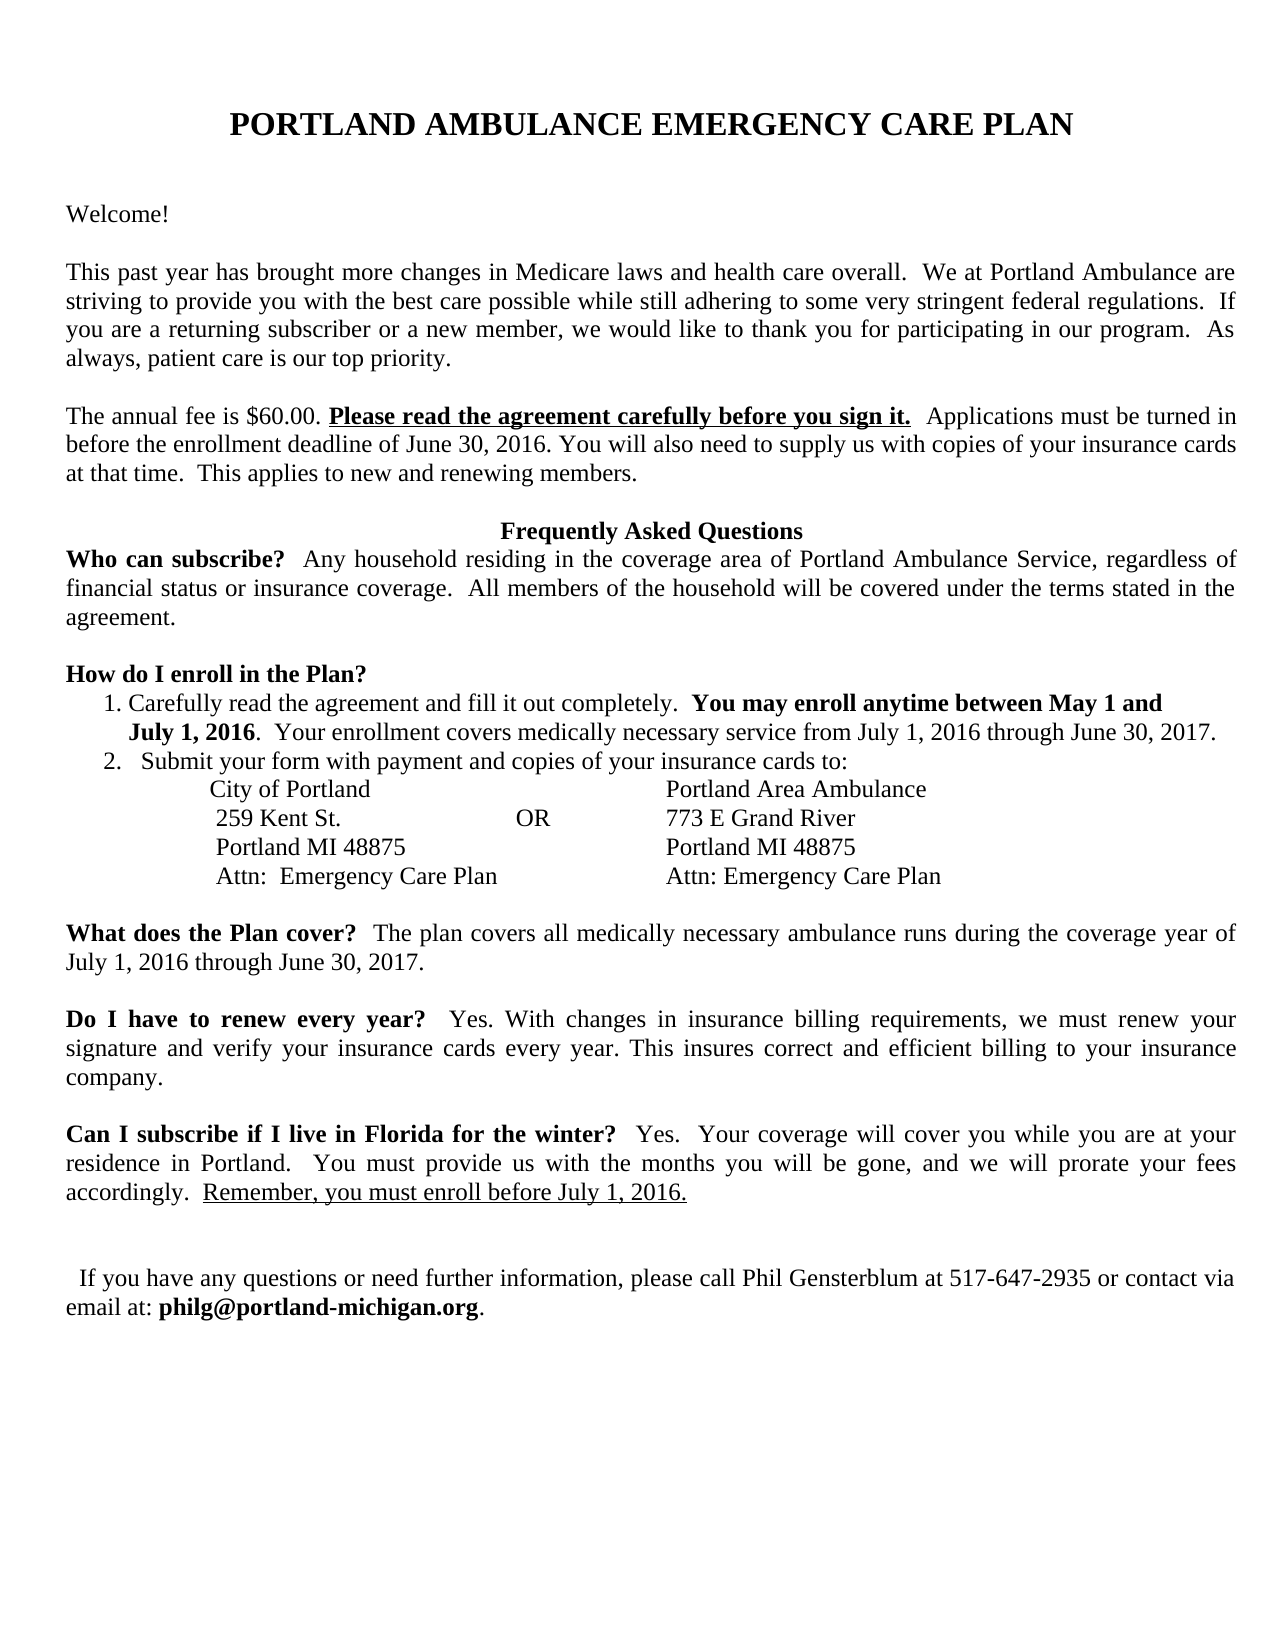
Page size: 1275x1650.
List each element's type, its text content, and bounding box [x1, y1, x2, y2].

text PORTLAND AMBULANCE EMERGENCY CARE PLAN [66, 104, 1237, 142]
text 1. Carefully read the agreement and fill it out completely. You may enroll anytime between May 1 and [66, 688, 1237, 717]
text If you have any questions or need further information, please call Phil Gensterblum at 517-647-2935 or contact via email at: philg@portland-michigan.org. [66, 1263, 1237, 1321]
list Submit your form with payment and copies of your insurance cards to: [103, 746, 1237, 774]
text Who can subscribe? Any household residing in the coverage area of Portland Ambulance Service, regardless of financial status or insurance coverage. All members of the household will be covered under the terms stated in the agreement. [66, 544, 1237, 631]
text Frequently Asked Questions [66, 516, 1237, 544]
text Welcome! [66, 199, 1237, 228]
text How do I enroll in the Plan? [66, 659, 1237, 688]
text July 1, 2016. Your enrollment covers medically necessary service from July 1, 2016 through June 30, 2017. [66, 717, 1237, 746]
text The annual fee is $60.00. Please read the agreement carefully before you sign it. Applications must be turned in before the enrollment deadline of June 30, 2016. You will also need to supply us with copies of your insurance cards at that time. This applies to new and renewing members. [66, 401, 1237, 487]
text What does the Plan cover? The plan covers all medically necessary ambulance runs during the coverage year of July 1, 2016 through June 30, 2017. [66, 918, 1237, 976]
text . OR 773 E [103, 803, 1237, 832]
text Can I subscribe if I live in for the winter? Yes. Your coverage will cover you while you are at your residence in . You must provide us with the months you will be gone, and we will prorate your fees accordingly. Remember, you must enroll before July 1, 2016. [66, 1119, 1237, 1206]
text City of Portland Portland Area Ambulance [103, 774, 1237, 803]
text Attn: Emergency Care Plan Attn: Emergency Care Plan [103, 861, 1237, 889]
text Do I have to renew every year? Yes. With changes in insurance billing requirements, we must renew your signature and verify your insurance cards every year. This insures correct and efficient billing to your insurance company. [66, 1004, 1237, 1091]
text This past year has brought more changes in Medicare laws and health care overall. We at Portland Ambulance are striving to provide you with the best care possible while still adhering to some very stringent federal regulations. If you are a returning subscriber or a new member, we would like to thank you for participating in our program. As always, patient care is our top priority. [66, 257, 1237, 372]
